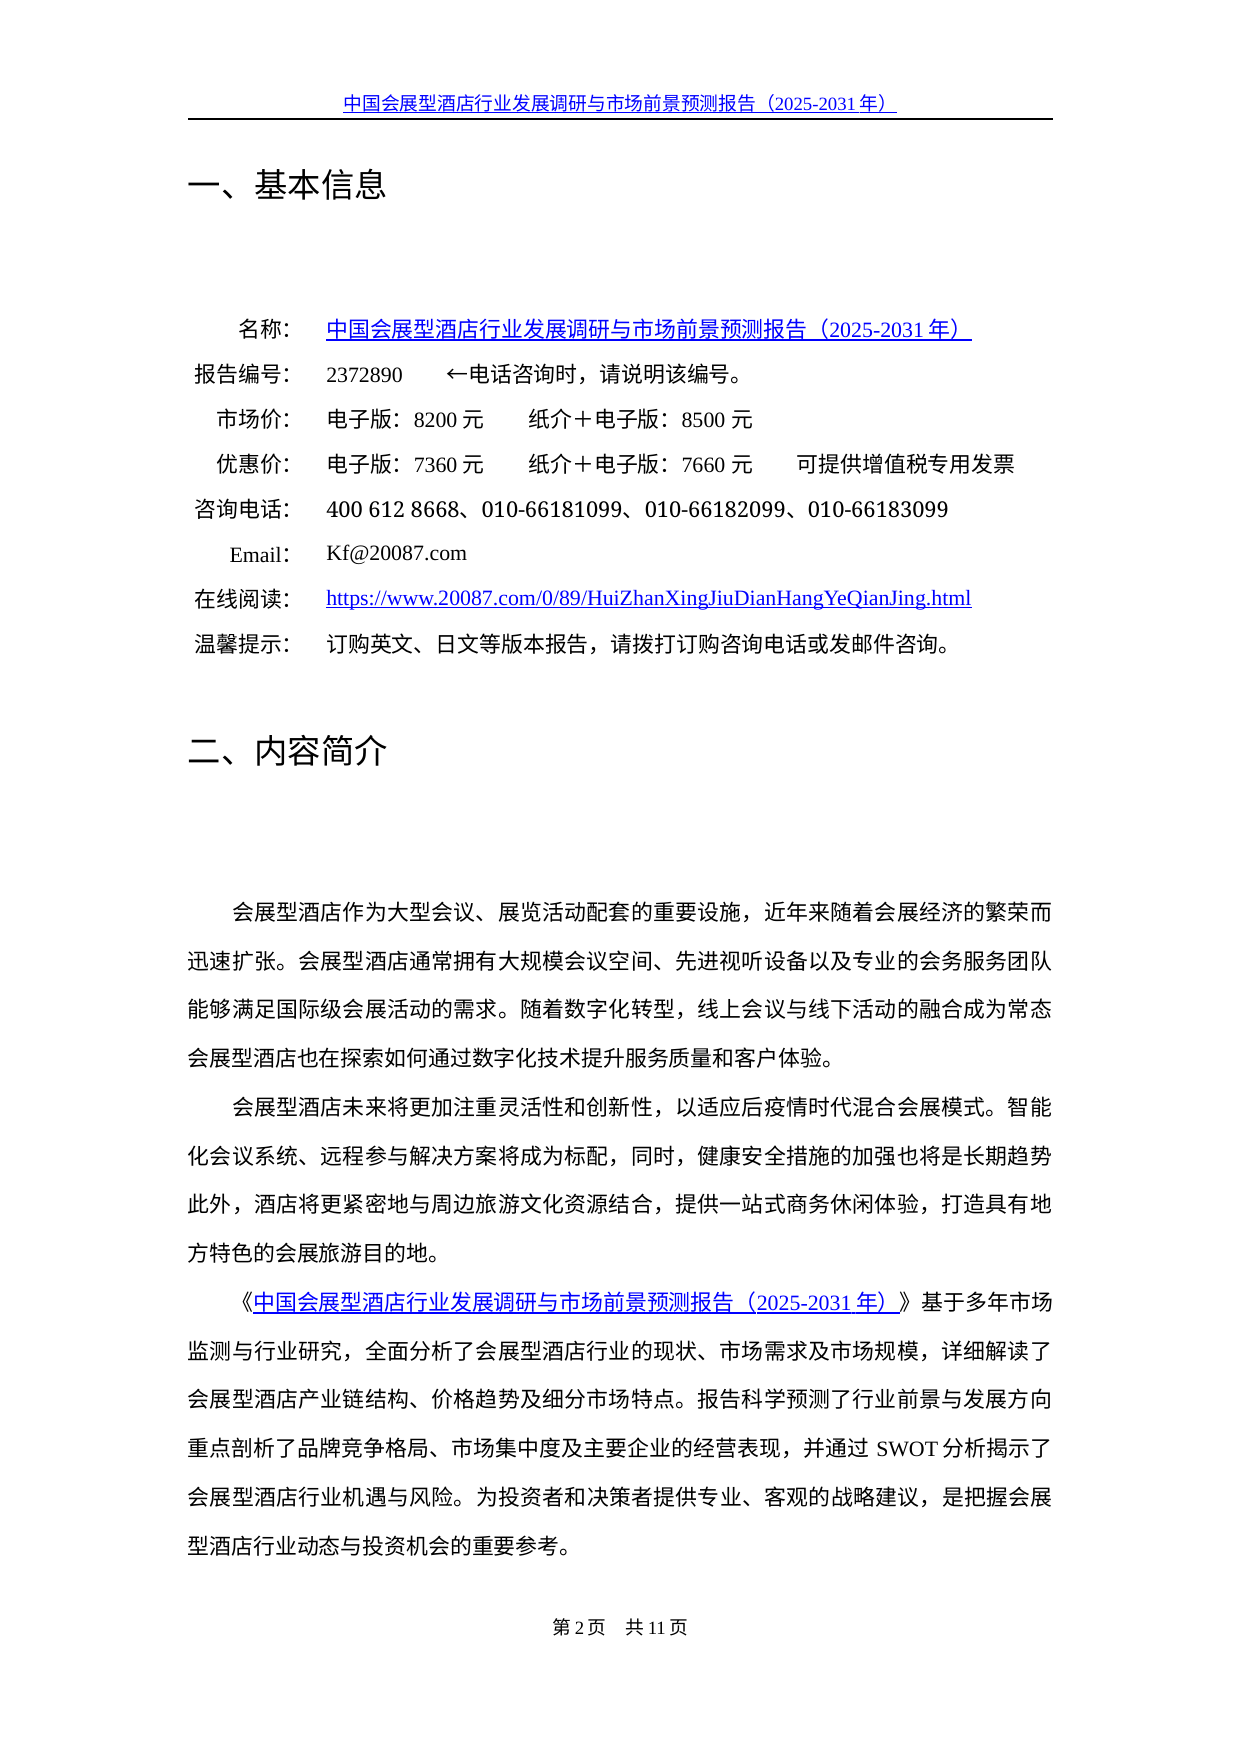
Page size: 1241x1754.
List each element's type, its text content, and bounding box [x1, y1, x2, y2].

table_header 中国会展型酒店行业发展调研与市场前景预测报告（2025-2031年） [315, 312, 1073, 357]
table_cell 订购英文、日文等版本报告，请拨打订购咨询电话或发邮件咨询。 [315, 627, 1073, 672]
table_cell 在线阅读： [167, 582, 315, 627]
table_cell 电子版：8200 元 纸介＋电子版：8500 元 [315, 402, 1073, 447]
title 二、内容简介 [187, 717, 1053, 782]
table_cell 2372890 ←电话咨询时，请说明该编号。 [315, 357, 1073, 402]
table_cell 市场价： [167, 402, 315, 447]
table_cell 温馨提示： [167, 627, 315, 672]
table_cell 报告编号： [167, 357, 315, 402]
table_cell [315, 582, 1073, 627]
table_cell 优惠价： [167, 447, 315, 492]
table_header 名称： [167, 312, 315, 357]
table_cell 400 612 8668、010-66181099、010-66182099、010-66183099 [315, 492, 1073, 537]
table_cell Email： [167, 537, 315, 582]
table_cell Kf@20087.com [315, 537, 1073, 582]
table_cell 电子版：7360 元 纸介＋电子版：7660 元 可提供增值税专用发票 [315, 447, 1073, 492]
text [187, 894, 1053, 1561]
table_cell 咨询电话： [167, 492, 315, 537]
title 一、基本信息 [187, 150, 1053, 215]
